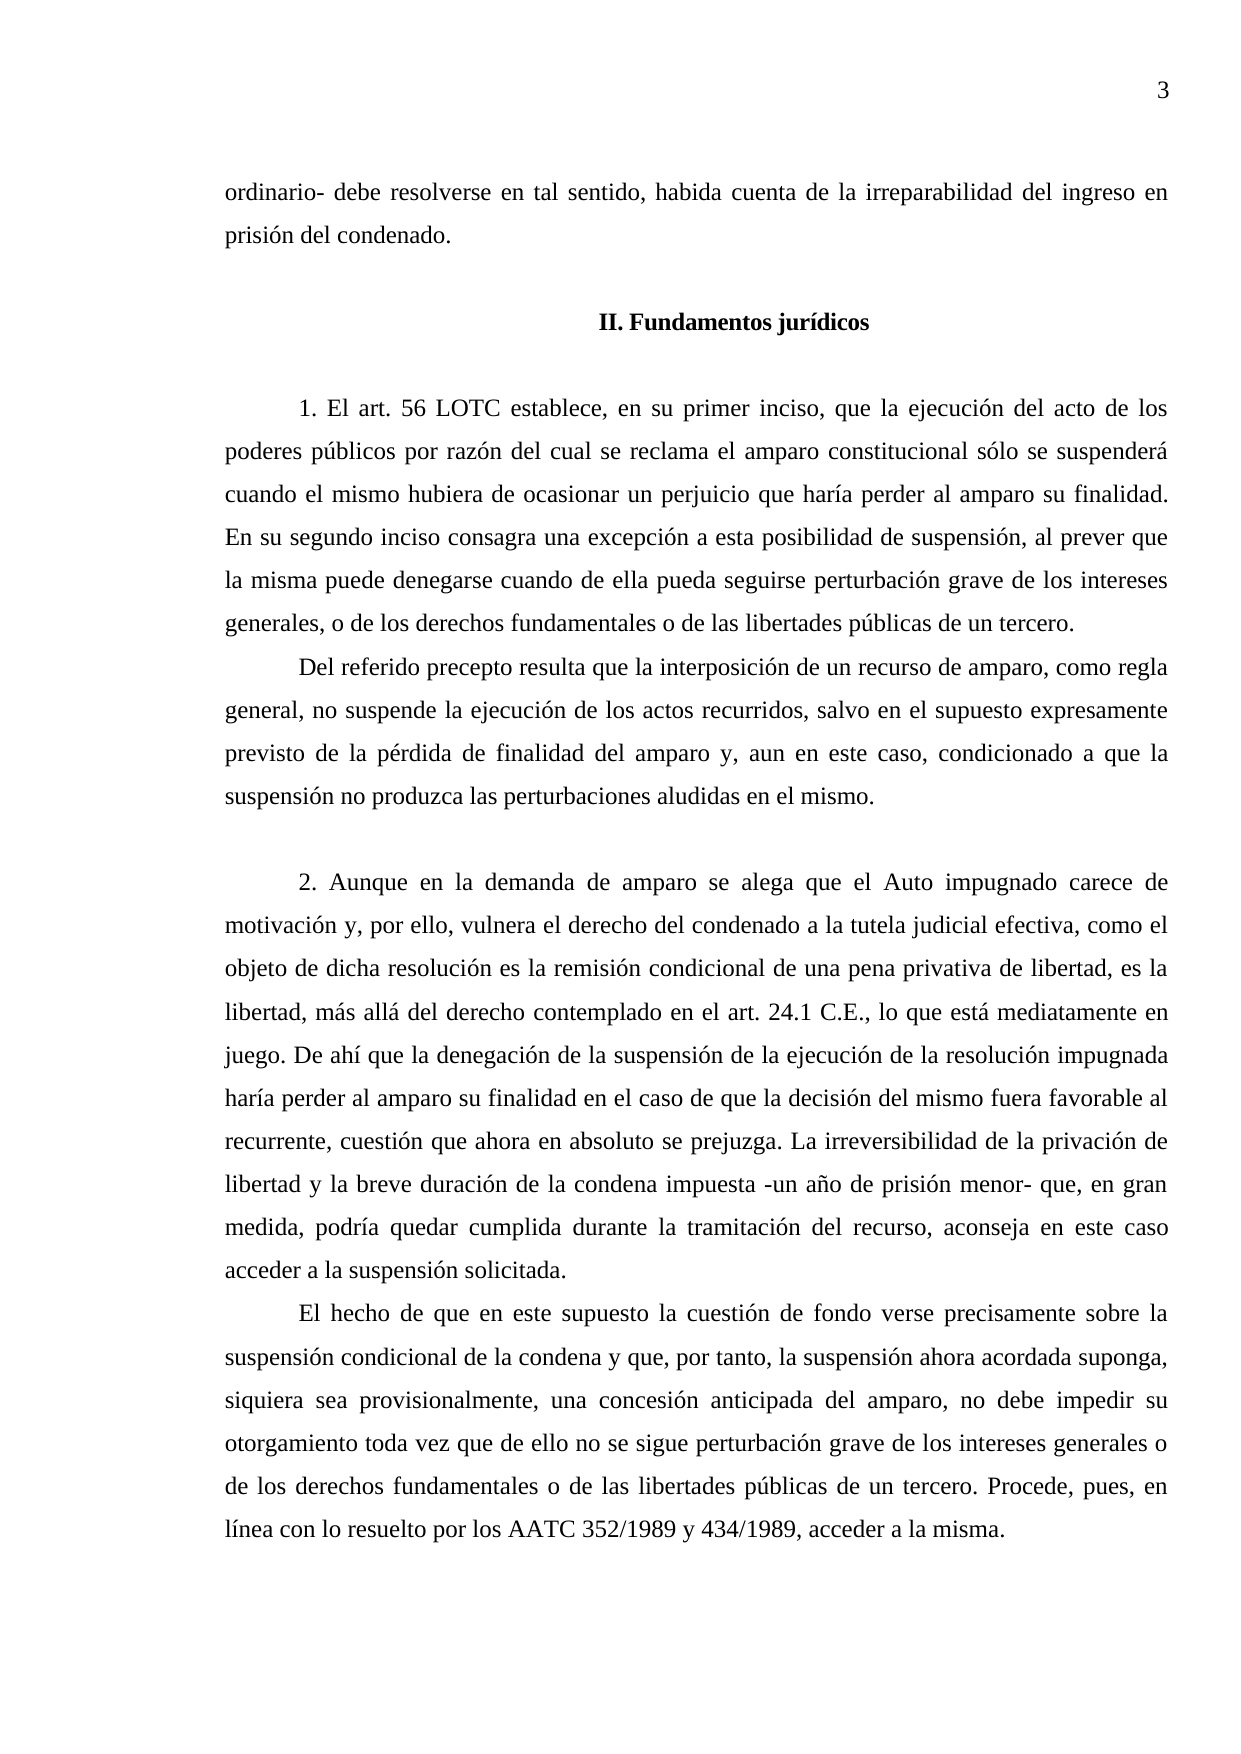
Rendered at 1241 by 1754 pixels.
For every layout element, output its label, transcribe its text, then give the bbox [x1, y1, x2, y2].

subtitle II. Fundamentos jurídicos [224, 307, 1169, 335]
text El hecho de que en este supuesto la cuestión de fondo verse precisamente sobre la suspensión condicional de la condena y que, por tanto, la suspensión ahora acordada suponga, siquiera sea provisionalmente, una concesión anticipada del amparo, no debe impedir su otorgamiento toda vez que de ello no se sigue perturbación grave de los intereses generales o de los derechos fundamentales o de las libertades públicas de un tercero. Procede, pues, en línea con lo resuelto por los AATC 352/1989 y 434/1989, acceder a la misma. [224, 1298, 1169, 1543]
text 1. El art. 56 LOTC establece, en su primer inciso, que la ejecución del acto de los poderes públicos por razón del cual se reclama el amparo constitucional sólo se suspenderá cuando el mismo hubiera de ocasionar un perjuicio que haría perder al amparo su finalidad. En su segundo inciso consagra una excepción a esta posibilidad de suspensión, al prever que la misma puede denegarse cuando de ella pueda seguirse perturbación grave de los intereses generales, o de los derechos fundamentales o de las libertades públicas de un tercero. [224, 393, 1169, 637]
text Del referido precepto resulta que la interposición de un recurso de amparo, como regla general, no suspende la ejecución de los actos recurridos, salvo en el supuesto expresamente previsto de la pérdida de finalidad del amparo y, aun en este caso, condicionado a que la suspensión no produzca las perturbaciones aludidas en el mismo. [224, 652, 1169, 810]
text 2. Aunque en la demanda de amparo se alega que el Auto impugnado carece de motivación y, por ello, vulnera el derecho del condenado a la tutela judicial efectiva, como el objeto de dicha resolución es la remisión condicional de una pena privativa de libertad, es la libertad, más allá del derecho contemplado en el art. 24.1 C.E., lo que está mediatamente en juego. De ahí que la denegación de la suspensión de la ejecución de la resolución impugnada haría perder al amparo su finalidad en el caso de que la decisión del mismo fuera favorable al recurrente, cuestión que ahora en absoluto se prejuzga. La irreversibilidad de la privación de libertad y la breve duración de la condena impuesta -un año de prisión menor- que, en gran medida, podría quedar cumplida durante la tramitación del recurso, aconseja en este caso acceder a la suspensión solicitada. [224, 867, 1169, 1284]
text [224, 177, 1169, 249]
